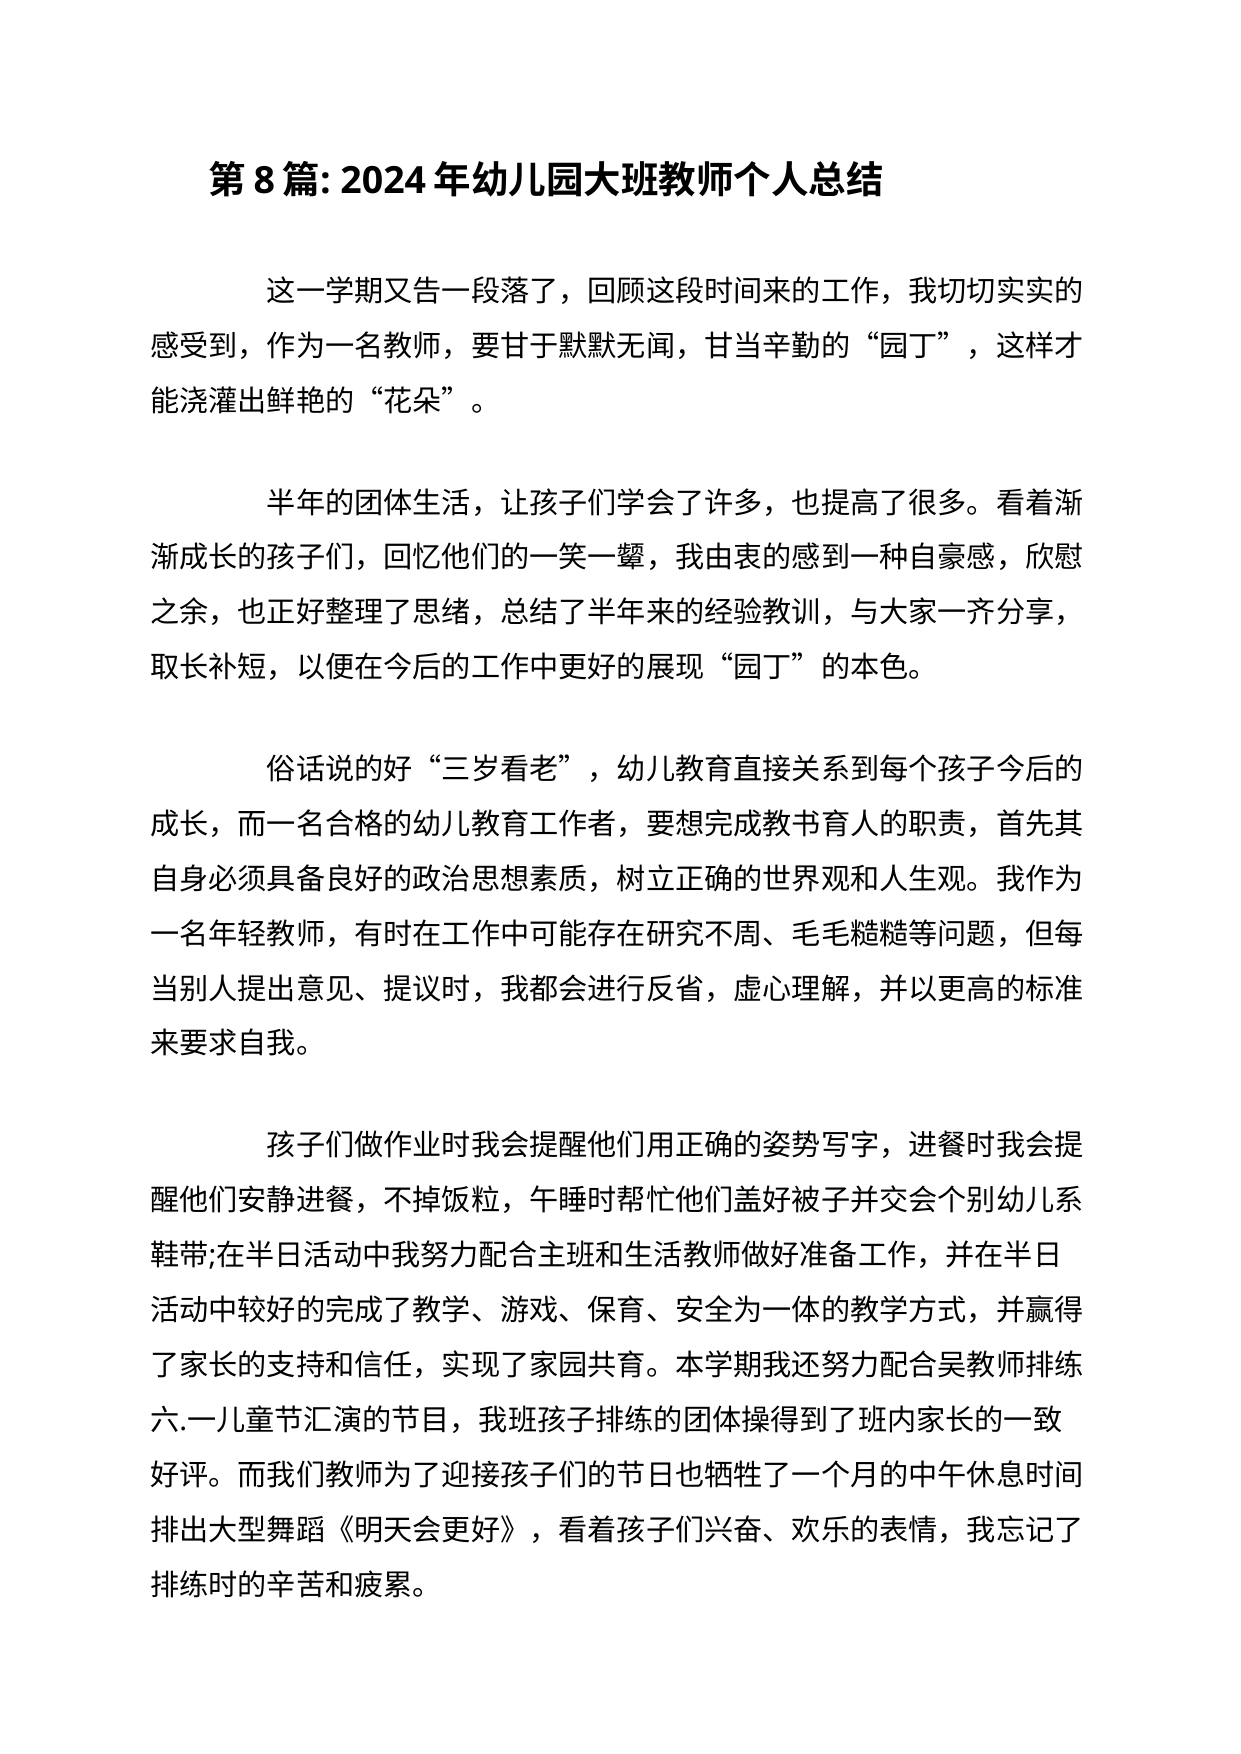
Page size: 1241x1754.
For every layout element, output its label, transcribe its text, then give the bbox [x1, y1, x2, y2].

text 孩子们做作业时我会提醒他们用正确的姿势写字，进餐时我会提醒他们安静进餐，不掉饭粒，午睡时帮忙他们盖好被子并交会个别幼儿系鞋带;在半日活动中我努力配合主班和生活教师做好准备工作，并在半日活动中较好的完成了教学、游戏、保育、安全为一体的教学方式，并赢得了家长的支持和信任，实现了家园共育。本学期我还努力配合吴教师排练六.一儿童节汇演的节目，我班孩子排练的团体操得到了班内家长的一致好评。而我们教师为了迎接孩子们的节日也牺牲了一个月的中午休息时间排出大型舞蹈《明天会更好》，看着孩子们兴奋、欢乐的表情，我忘记了排练时的辛苦和疲累。 [150, 1122, 1090, 1603]
text 第8篇: 2024年幼儿园大班教师个人总结 [150, 150, 1090, 204]
text 俗话说的好“三岁看老”，幼儿教育直接关系到每个孩子今后的成长，而一名合格的幼儿教育工作者，要想完成教书育人的职责，首先其自身必须具备良好的政治思想素质，树立正确的世界观和人生观。我作为一名年轻教师，有时在工作中可能存在研究不周、毛毛糙糙等问题，但每当别人提出意见、提议时，我都会进行反省，虚心理解，并以更高的标准来要求自我。 [150, 746, 1090, 1062]
text 这一学期又告一段落了，回顾这段时间来的工作，我切切实实的感受到，作为一名教师，要甘于默默无闻，甘当辛勤的“园丁”，这样才能浇灌出鲜艳的“花朵”。 [150, 268, 1090, 420]
text 半年的团体生活，让孩子们学会了许多，也提高了很多。看着渐渐成长的孩子们，回忆他们的一笑一颦，我由衷的感到一种自豪感，欣慰之余，也正好整理了思绪，总结了半年来的经验教训，与大家一齐分享，取长补短，以便在今后的工作中更好的展现“园丁”的本色。 [150, 479, 1090, 686]
